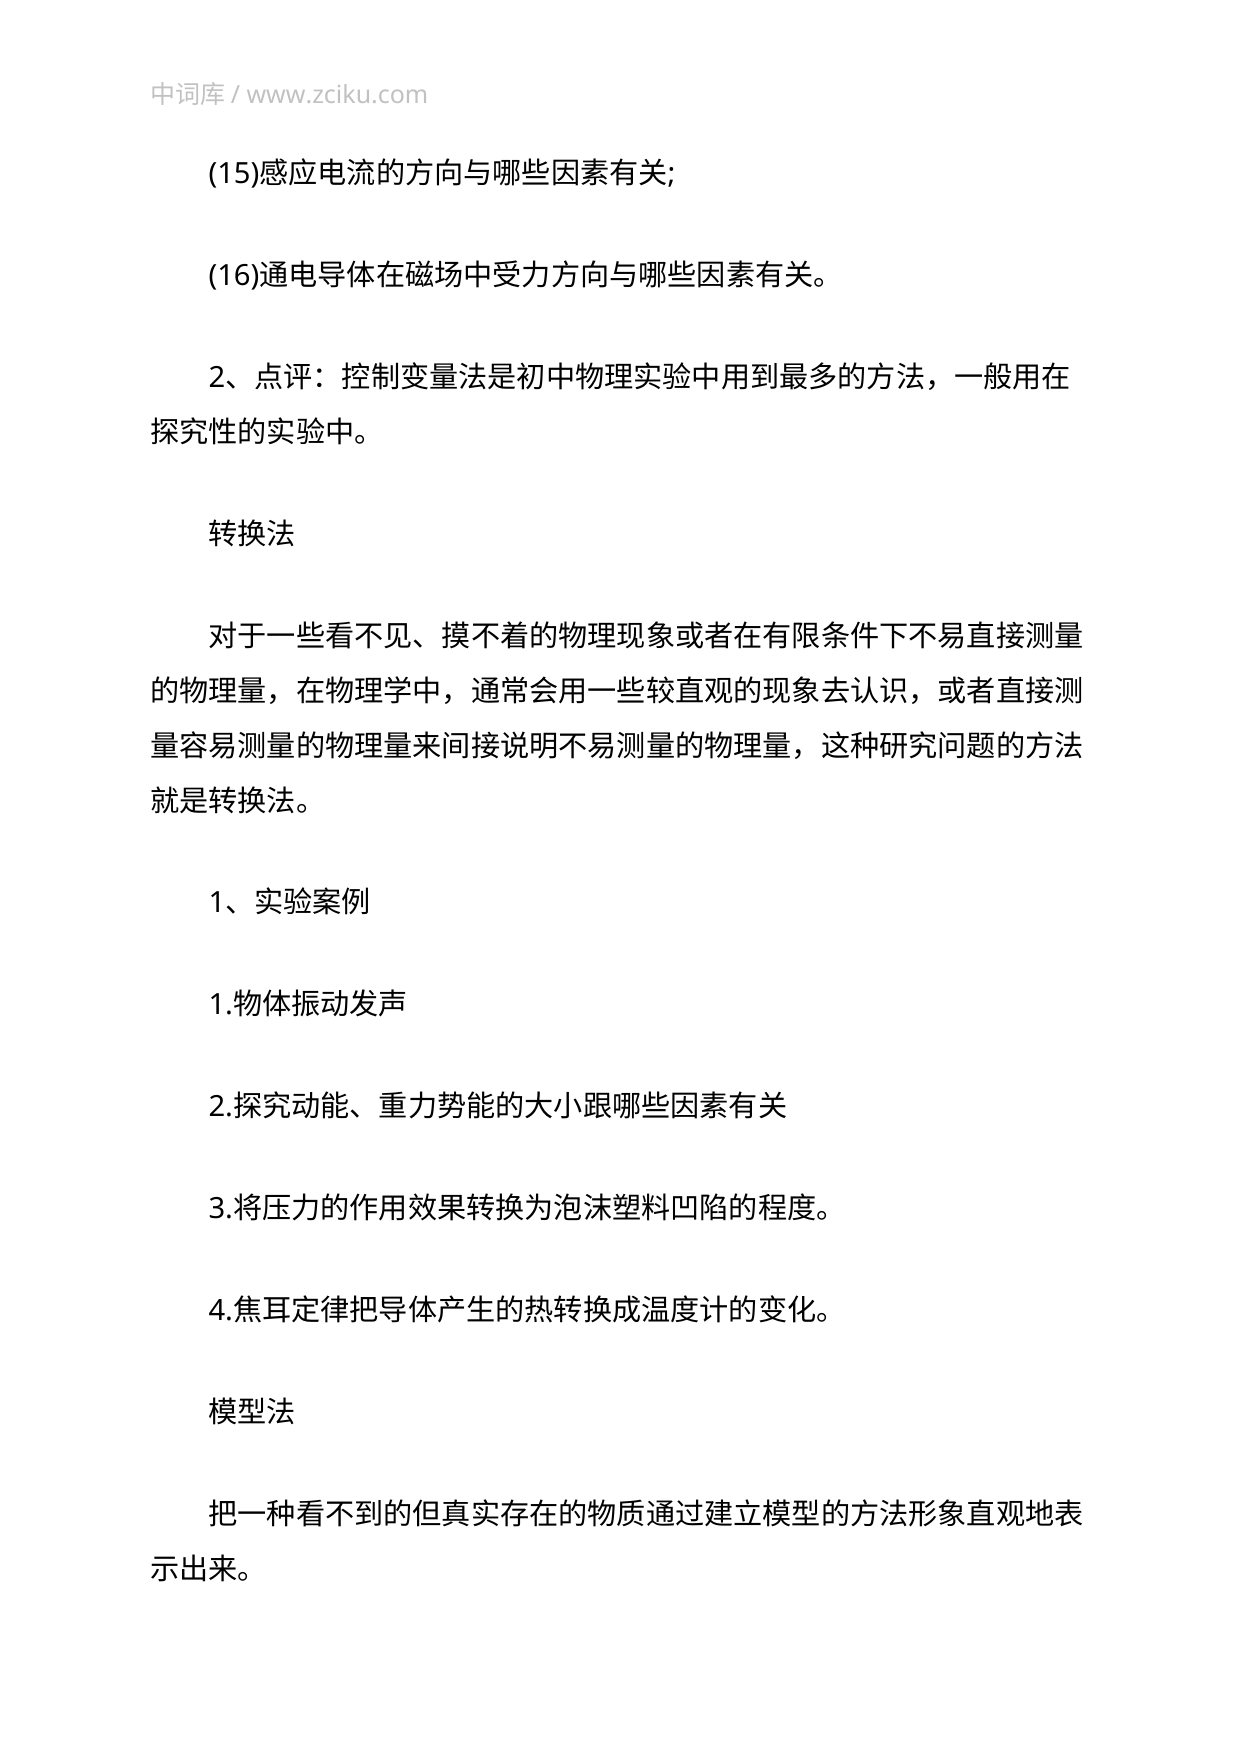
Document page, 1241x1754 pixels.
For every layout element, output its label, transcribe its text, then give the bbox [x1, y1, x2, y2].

text 3.将压力的作用效果转换为泡沫塑料凹陷的程度。 [150, 1185, 1090, 1227]
text 转换法 [150, 511, 1090, 553]
text 1.物体振动发声 [150, 981, 1090, 1023]
text 模型法 [150, 1389, 1090, 1431]
text 2、点评：控制变量法是初中物理实验中用到最多的方法，一般用在探究性的实验中。 [150, 354, 1090, 451]
text 4.焦耳定律把导体产生的热转换成温度计的变化。 [150, 1287, 1090, 1329]
text 把一种看不到的但真实存在的物质通过建立模型的方法形象直观地表示出来。 [150, 1491, 1090, 1588]
text 对于一些看不见、摸不着的物理现象或者在有限条件下不易直接测量的物理量，在物理学中，通常会用一些较直观的现象去认识，或者直接测量容易测量的物理量来间接说明不易测量的物理量，这种研究问题的方法就是转换法。 [150, 612, 1090, 819]
text (15)感应电流的方向与哪些因素有关; [150, 150, 1090, 192]
text (16)通电导体在磁场中受力方向与哪些因素有关。 [150, 252, 1090, 294]
text 2.探究动能、重力势能的大小跟哪些因素有关 [150, 1083, 1090, 1125]
text 1、实验案例 [150, 879, 1090, 921]
